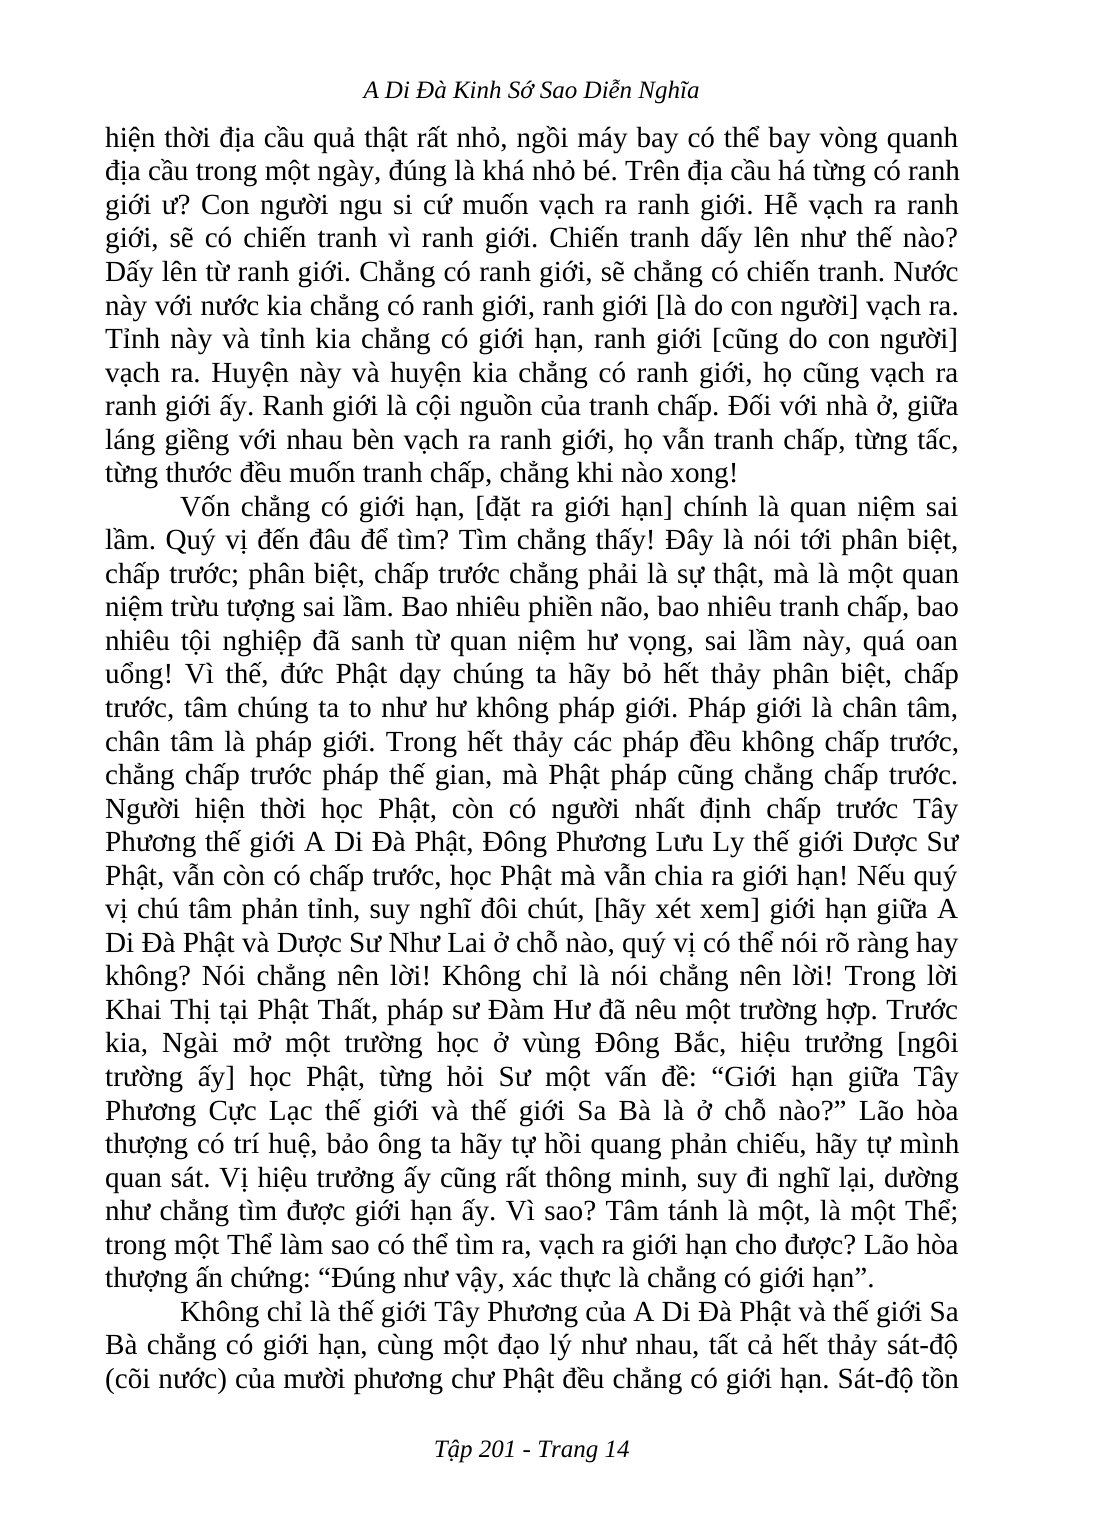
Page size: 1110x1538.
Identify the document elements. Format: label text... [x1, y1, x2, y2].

text Vốn chẳng có giới hạn, [đặt ra giới hạn] chính là quan niệm sai lầm. Quý vị đến đâu để tìm? Tìm chẳng thấy! Đây là nói tới phân biệt, chấp trước; phân biệt, chấp trước chẳng phải là sự thật, mà là một quan niệm trừu tượng sai lầm. Bao nhiêu phiền não, bao nhiêu tranh chấp, bao nhiêu tội nghiệp đã sanh từ quan niệm hư vọng, sai lầm này, quá oan uổng! Vì thế, đức Phật dạy chúng ta hãy bỏ hết thảy phân biệt, chấp trước, tâm chúng ta to như hư không pháp giới. Pháp giới là chân tâm, chân tâm là pháp giới. Trong hết thảy các pháp đều không chấp trước, chẳng chấp trước pháp thế gian, mà Phật pháp cũng chẳng chấp trước. Người hiện thời học Phật, còn có người nhất định chấp trước Tây Phương thế giới A Di Đà Phật, Đông Phương Lưu Ly thế giới Dược Sư Phật, vẫn còn có chấp trước, học Phật mà vẫn chia ra giới hạn! Nếu quý vị chú tâm phản tỉnh, suy nghĩ đôi chút, [hãy xét xem] giới hạn giữa A Di Đà Phật và Dược Sư Như Lai ở chỗ nào, quý vị có thể nói rõ ràng hay không? Nói chẳng nên lời! Không chỉ là nói chẳng nên lời! Trong lời Khai Thị tại Phật Thất, pháp sư Đàm Hư đã nêu một trường hợp. Trước kia, Ngài mở một trường học ở vùng Đông Bắc, hiệu trưởng [ngôi trường ấy] học Phật, từng hỏi Sư một vấn đề: “Giới hạn giữa Tây Phương Cực Lạc thế giới và thế giới Sa Bà là ở chỗ nào?” Lão hòa thượng có trí huệ, bảo ông ta hãy tự hồi quang phản chiếu, hãy tự mình quan sát. Vị hiệu trưởng ấy cũng rất thông minh, suy đi nghĩ lại, dường như chẳng tìm được giới hạn ấy. Vì sao? Tâm tánh là một, là một Thể; trong một Thể làm sao có thể tìm ra, vạch ra giới hạn cho được? Lão hòa thượng ấn chứng: “Đúng như vậy, xác thực là chẳng có giới hạn”. [105, 489, 960, 1294]
